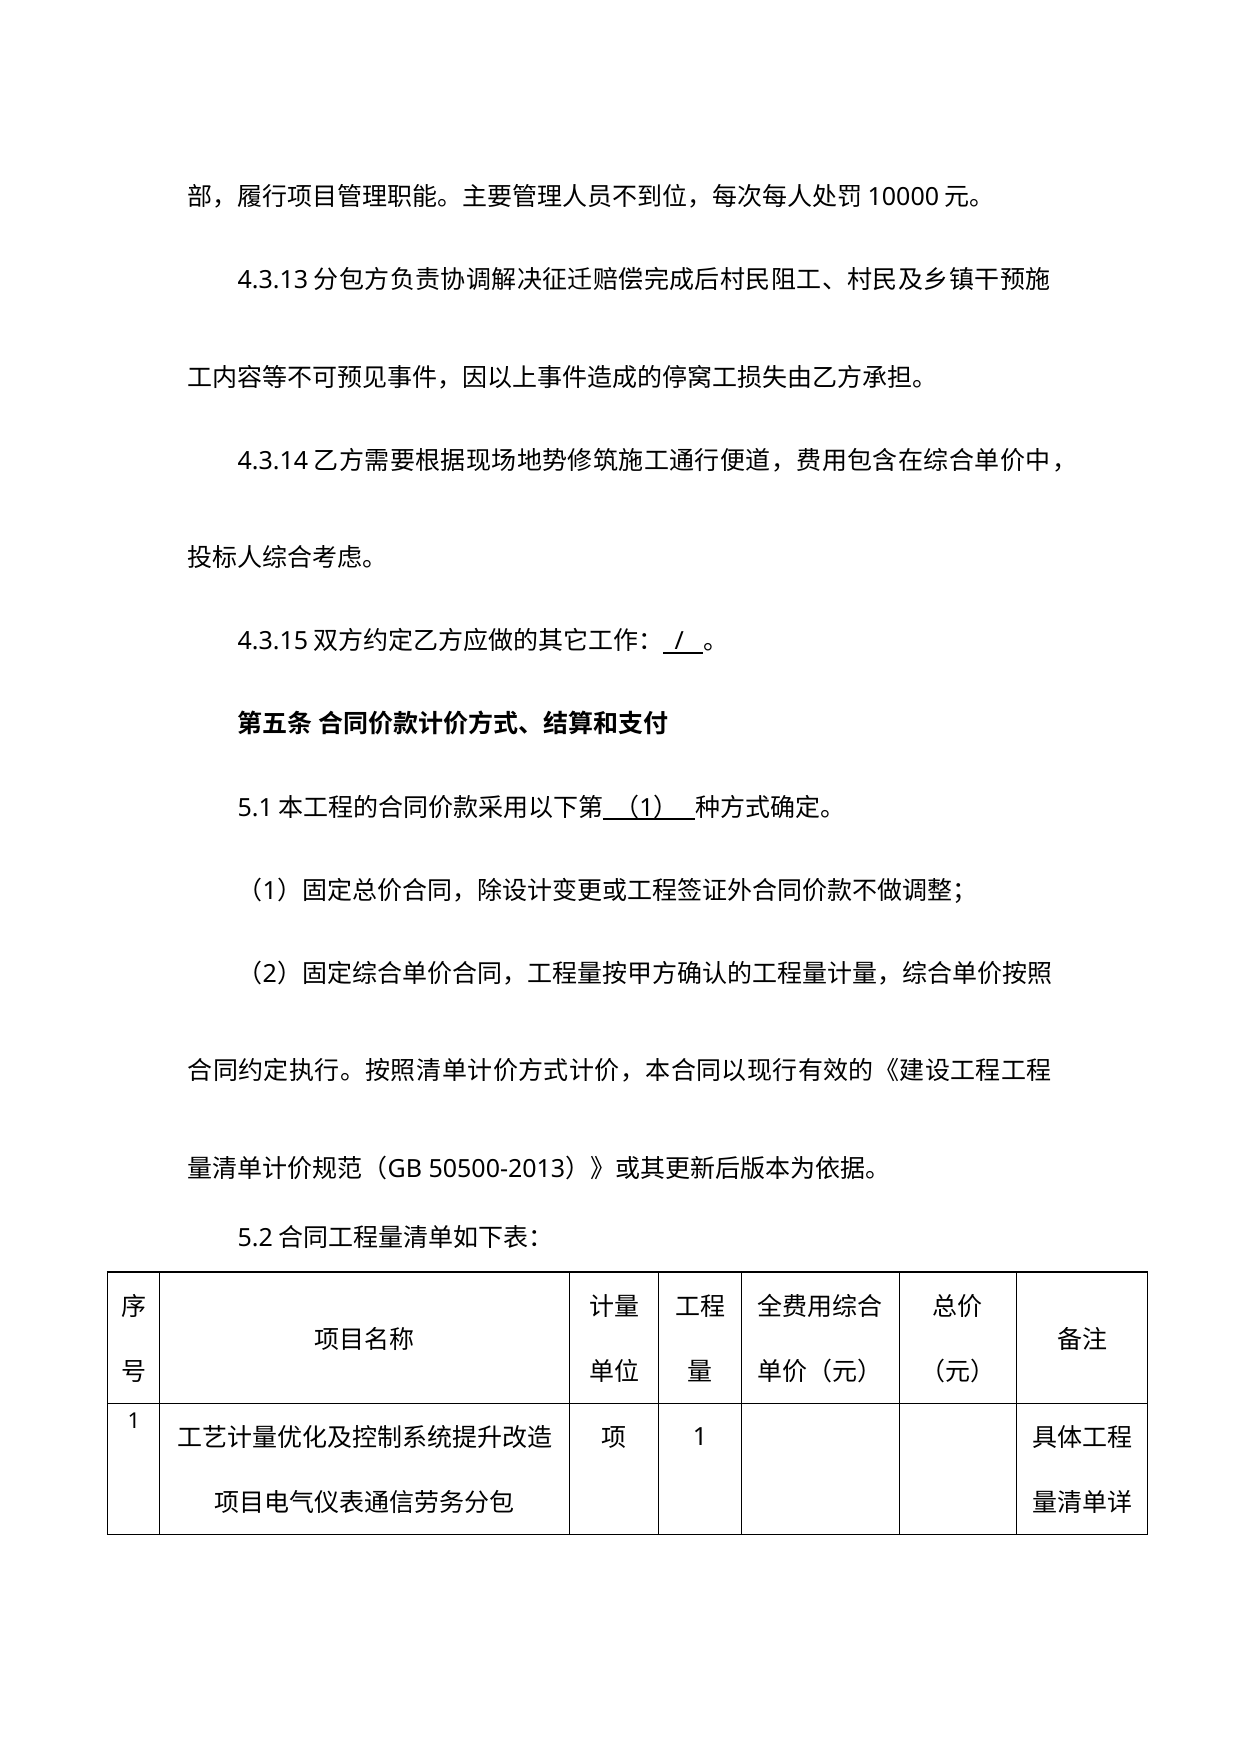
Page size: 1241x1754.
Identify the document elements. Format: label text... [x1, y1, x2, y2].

text 4.3.15双方约定乙方应做的其它工作： / 。 [187, 606, 1053, 671]
table_header 序号 [108, 1273, 159, 1402]
table_cell 1 [659, 1404, 741, 1533]
table_header 工程量 [659, 1273, 741, 1402]
table_header 计量单位 [570, 1273, 658, 1402]
list 合同价款计价方式、结算和支付 [187, 689, 1053, 754]
table_header 全费用综合单价（元） [742, 1273, 899, 1402]
table_header 项目名称 [160, 1273, 569, 1402]
table_cell 1 [108, 1404, 159, 1533]
text 5.2合同工程量清单如下表： [187, 1217, 1053, 1253]
table_cell 具体工程量清单详见附件 [1017, 1404, 1147, 1533]
text （1）固定总价合同，除设计变更或工程签证外合同价款不做调整； [187, 856, 1053, 921]
table_cell [900, 1404, 1016, 1533]
text 4.3.14乙方需要根据现场地势修筑施工通行便道，费用包含在综合单价中，投标人综合考虑。 [187, 426, 1053, 588]
text 4.3.13分包方负责协调解决征迁赔偿完成后村民阻工、村民及乡镇干预施工内容等不可预见事件，因以上事件造成的停窝工损失由乙方承担。 [187, 245, 1053, 408]
text （2）固定综合单价合同，工程量按甲方确认的工程量计量，综合单价按照合同约定执行。按照清单计价方式计价，本合同以现行有效的《建设工程工程量清单计价规范（GB 50500-2013）》或其更新后版本为依据。 [187, 939, 1053, 1199]
table_cell 项 [570, 1404, 658, 1533]
table_cell [742, 1404, 899, 1533]
table_header 总价（元） [900, 1273, 1016, 1402]
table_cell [160, 1404, 569, 1533]
text 5.1本工程的合同价款采用以下第 （1） 种方式确定。 [187, 773, 1053, 838]
table_header 备注 [1017, 1273, 1147, 1402]
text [187, 162, 1053, 227]
